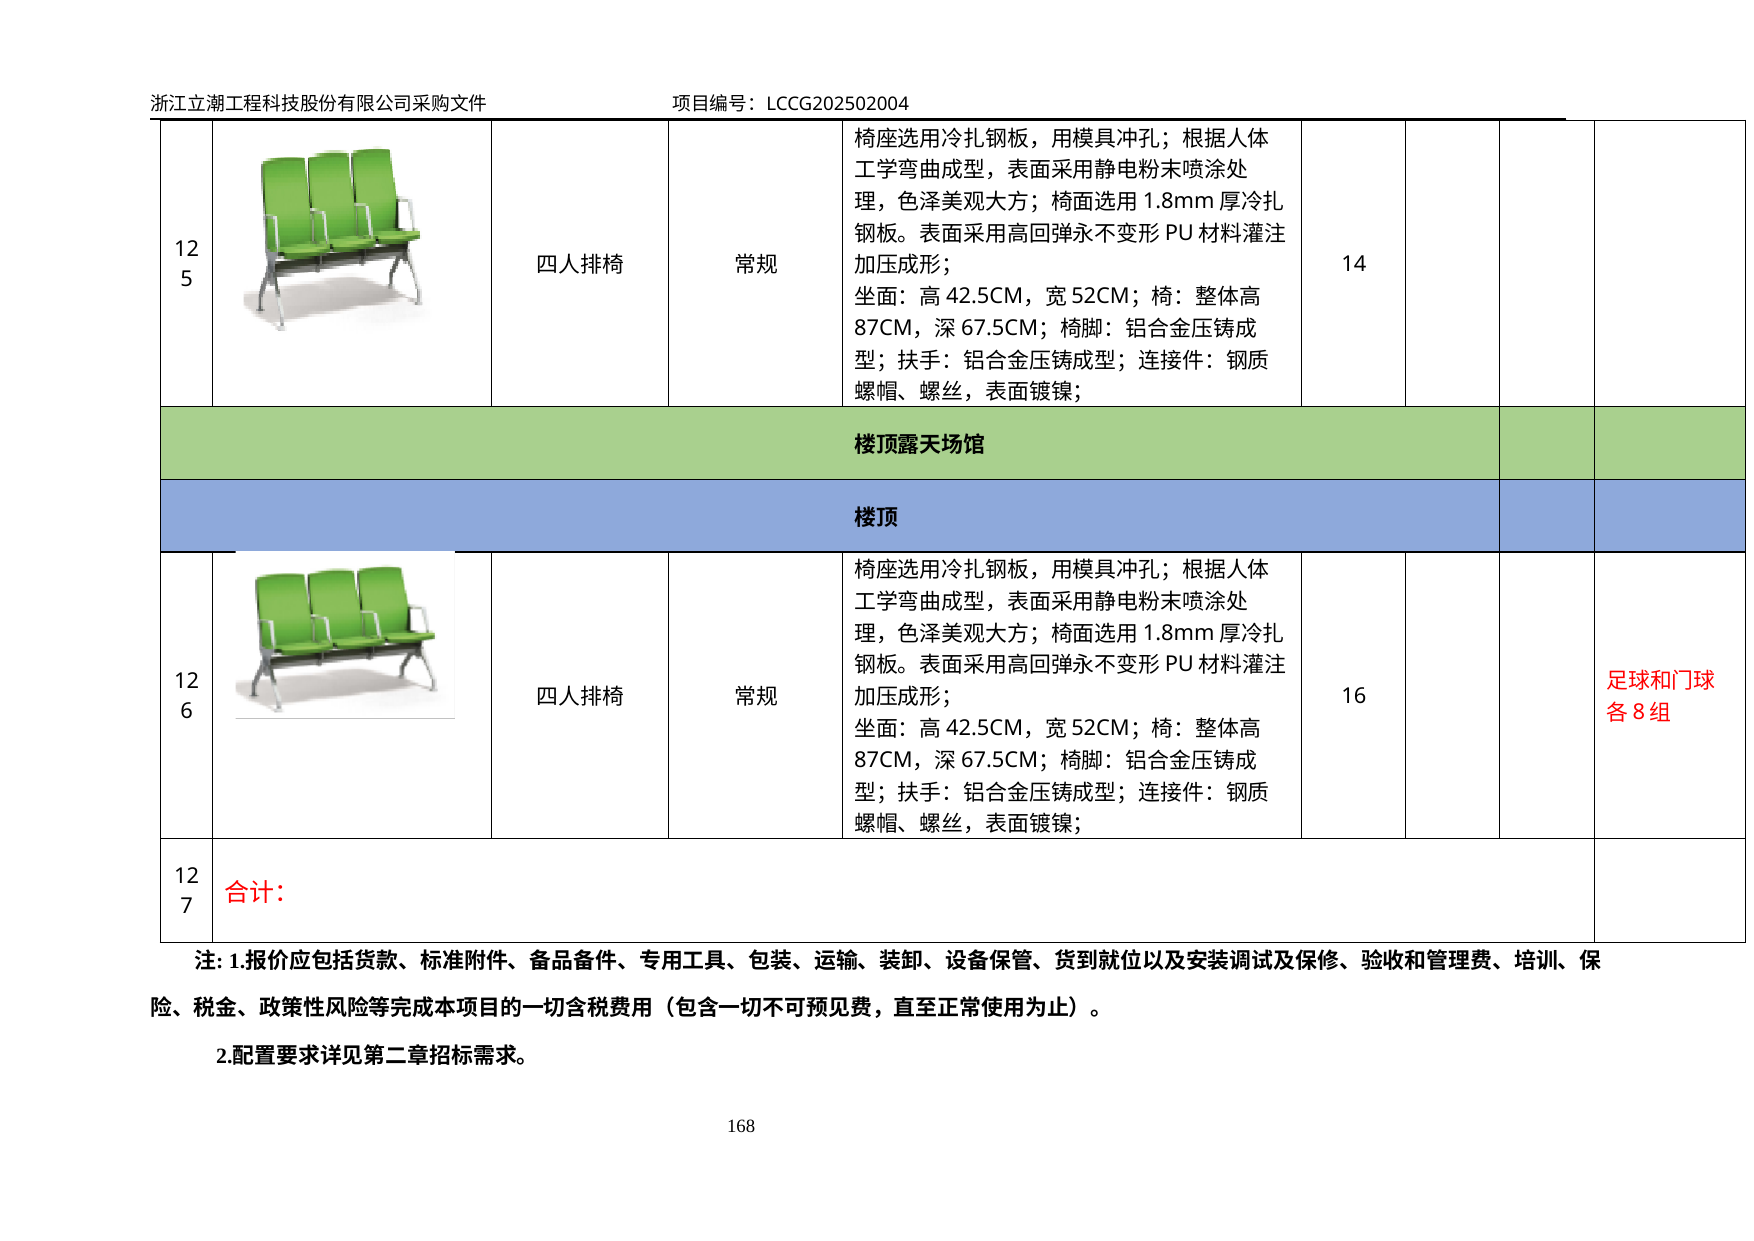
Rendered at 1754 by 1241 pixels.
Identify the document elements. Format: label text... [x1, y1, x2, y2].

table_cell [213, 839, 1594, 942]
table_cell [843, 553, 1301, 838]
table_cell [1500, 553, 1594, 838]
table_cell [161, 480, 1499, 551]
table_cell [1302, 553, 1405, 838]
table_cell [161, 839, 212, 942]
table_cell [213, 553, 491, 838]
text 2.配置要求详见第二章招标需求。 [150, 1038, 1604, 1069]
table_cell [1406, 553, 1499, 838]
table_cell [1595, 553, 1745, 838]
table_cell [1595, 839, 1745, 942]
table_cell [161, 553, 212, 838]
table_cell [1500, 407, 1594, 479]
picture [243, 129, 439, 341]
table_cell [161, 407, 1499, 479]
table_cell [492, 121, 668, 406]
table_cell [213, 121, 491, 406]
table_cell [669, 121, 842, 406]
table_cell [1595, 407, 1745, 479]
text 注: 1.报价应包括货款、标准附件、备品备件、专用工具、包装、运输、装卸、设备保管、货到就位以及安装调试及保修、验收和管理费、培训、保险、税金、政策性风险等完成本项目的一切含税费用（包含一切不可预见费，直至正常使用为止）。 [150, 943, 1604, 1022]
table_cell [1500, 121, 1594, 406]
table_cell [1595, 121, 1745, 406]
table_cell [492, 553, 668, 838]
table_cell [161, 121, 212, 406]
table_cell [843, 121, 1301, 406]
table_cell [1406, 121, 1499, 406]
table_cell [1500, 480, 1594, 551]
picture [235, 551, 457, 720]
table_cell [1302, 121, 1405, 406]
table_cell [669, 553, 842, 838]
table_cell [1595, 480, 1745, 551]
